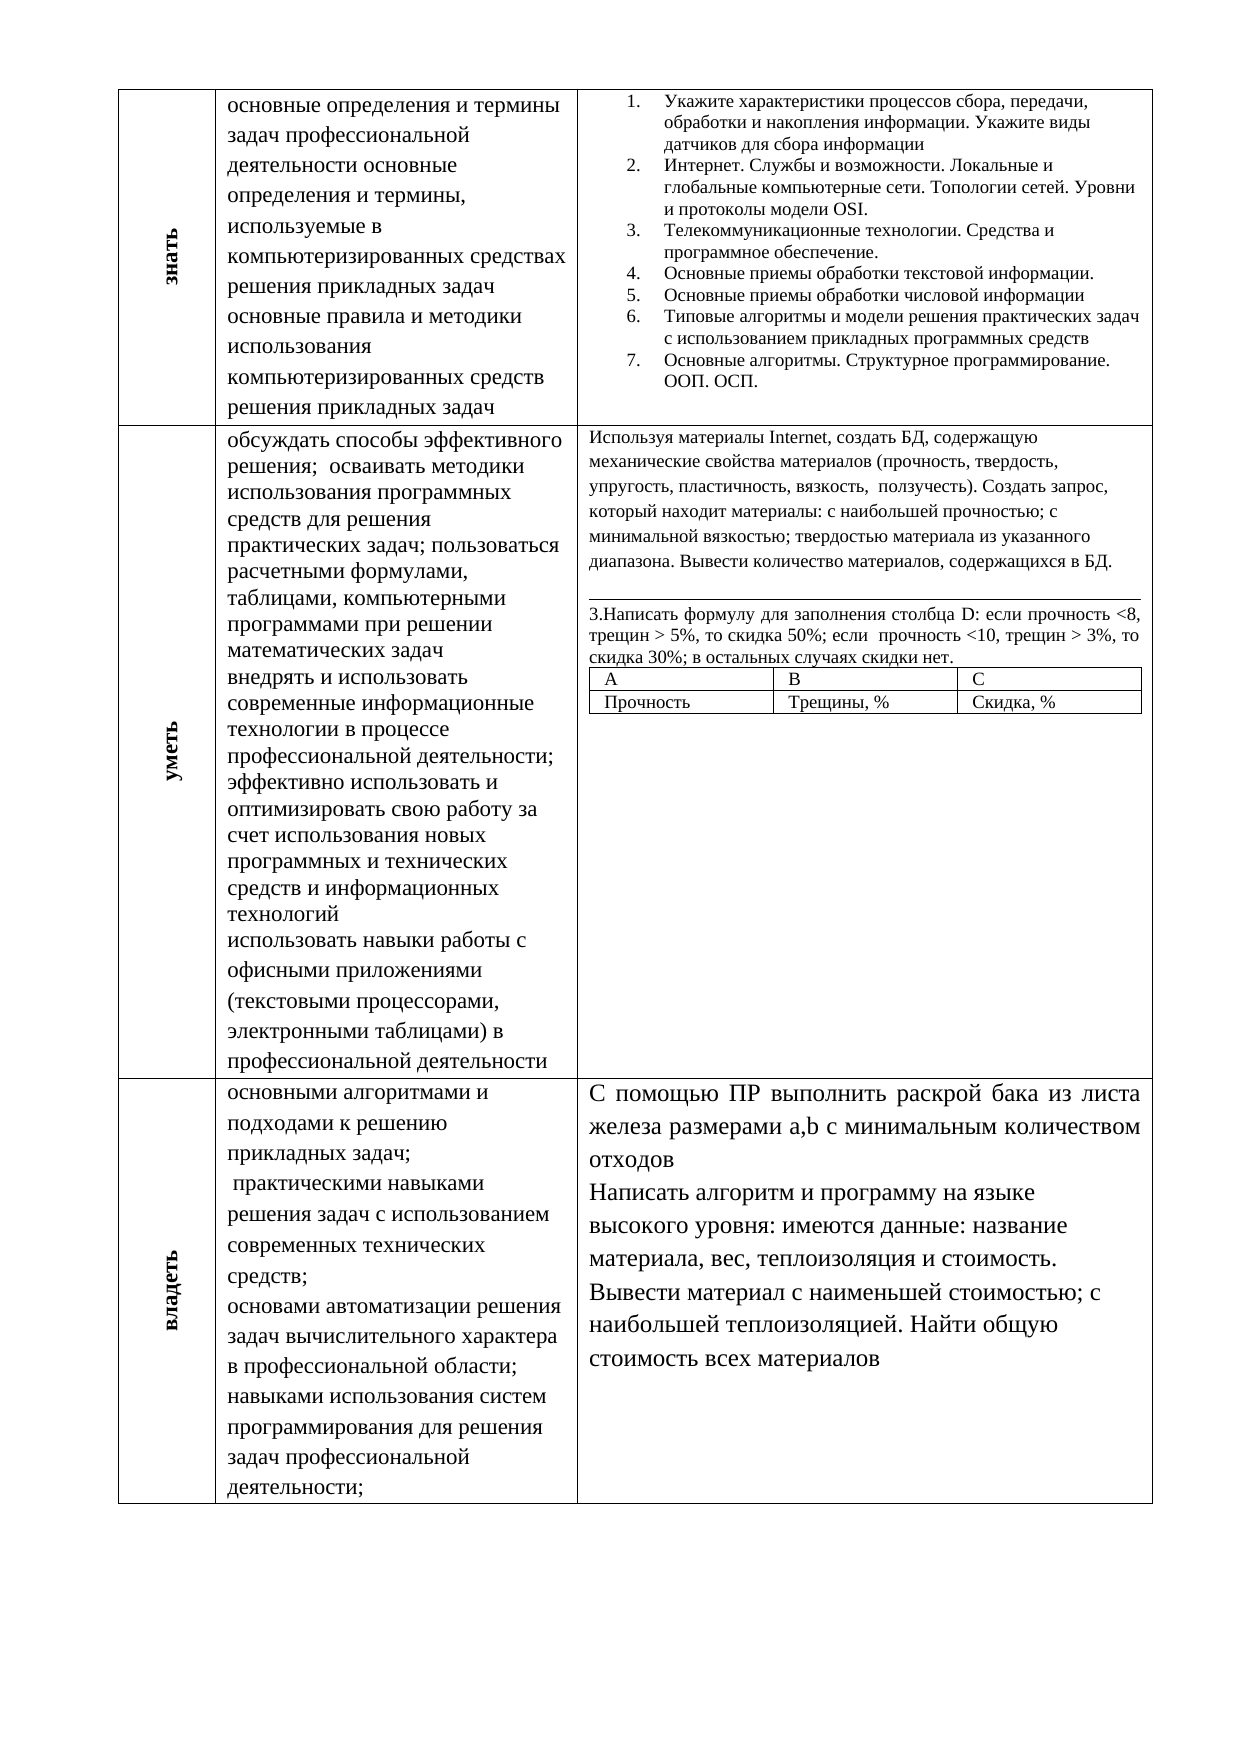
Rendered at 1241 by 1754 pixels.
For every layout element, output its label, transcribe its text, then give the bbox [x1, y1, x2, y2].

table_cell уметь [119, 426, 215, 1077]
table_cell владеть [119, 1079, 215, 1503]
table_cell Укажите характеристики процессов сбора, передачи, обработки и накопления информации. Укажите виды датчиков для сбора информации Интернет. Службы и возможности. Локальные и глобальные компьютерные сети. Топологии сетей. Уровни и протоколы модели OSI. Телекоммуникационные технологии. Средства и программное обеспечение. Основные приемы обработки текстовой информации. Основные приемы обработки числовой информации Типовые алгоритмы и модели решения практических задач с использованием прикладных программных средств Основные алгоритмы. Структурное программирование. ООП. ОСП. [578, 90, 1152, 424]
table_cell знать [119, 90, 215, 424]
table_cell Используя материалы Internet, создать БД, содержащую механические свойства материалов (прочность, твердость, упругость, пластичность, вязкость, ползучесть). Создать запрос, который находит материалы: с наибольшей прочностью; с минимальной вязкостью; твердостью материала из указанного диапазона. Вывести количество материалов, содержащихся в БД. 3.Написать формулу для заполнения столбца D: если прочность <8, трещин > 5%, то скидка 50%; если прочность <10, трещин > 3%, то скидка 30%; в остальных случаях скидки нет. [578, 426, 1152, 1077]
table_cell основными алгоритмами и подходами к решению прикладных задач; практическими навыками решения задач с использованием современных технических средств; основами автоматизации решения задач вычислительного характера в профессиональной области; навыками использования систем программирования для решения задач профессиональной деятельности; [216, 1079, 577, 1503]
table_cell обсуждать способы эффективного решения; осваивать методики использования программных средств для решения практических задач; пользоваться расчетными формулами, таблицами, компьютерными программами при решении математических задач внедрять и использовать современные информационные технологии в процессе профессиональной деятельности; эффективно использовать и оптимизировать свою работу за счет использования новых программных и технических средств и информационных технологий использовать навыки работы с офисными приложениями (текстовыми процессорами, электронными таблицами) в профессиональной деятельности [216, 426, 577, 1077]
table_cell С помощью ПР выполнить раскрой бака из листа железа размерами a,b с минимальным количеством отходов Написать алгоритм и программу на языке высокого уровня: имеются данные: название материала, вес, теплоизоляция и стоимость. Вывести материал с наименьшей стоимостью; с наибольшей теплоизоляцией. Найти общую стоимость всех материалов [578, 1079, 1152, 1503]
table_cell основные определения и термины задач профессиональной деятельности основные определения и термины, используемые в компьютеризированных средствах решения прикладных задач основные правила и методики использования компьютеризированных средств решения прикладных задач [216, 90, 577, 424]
